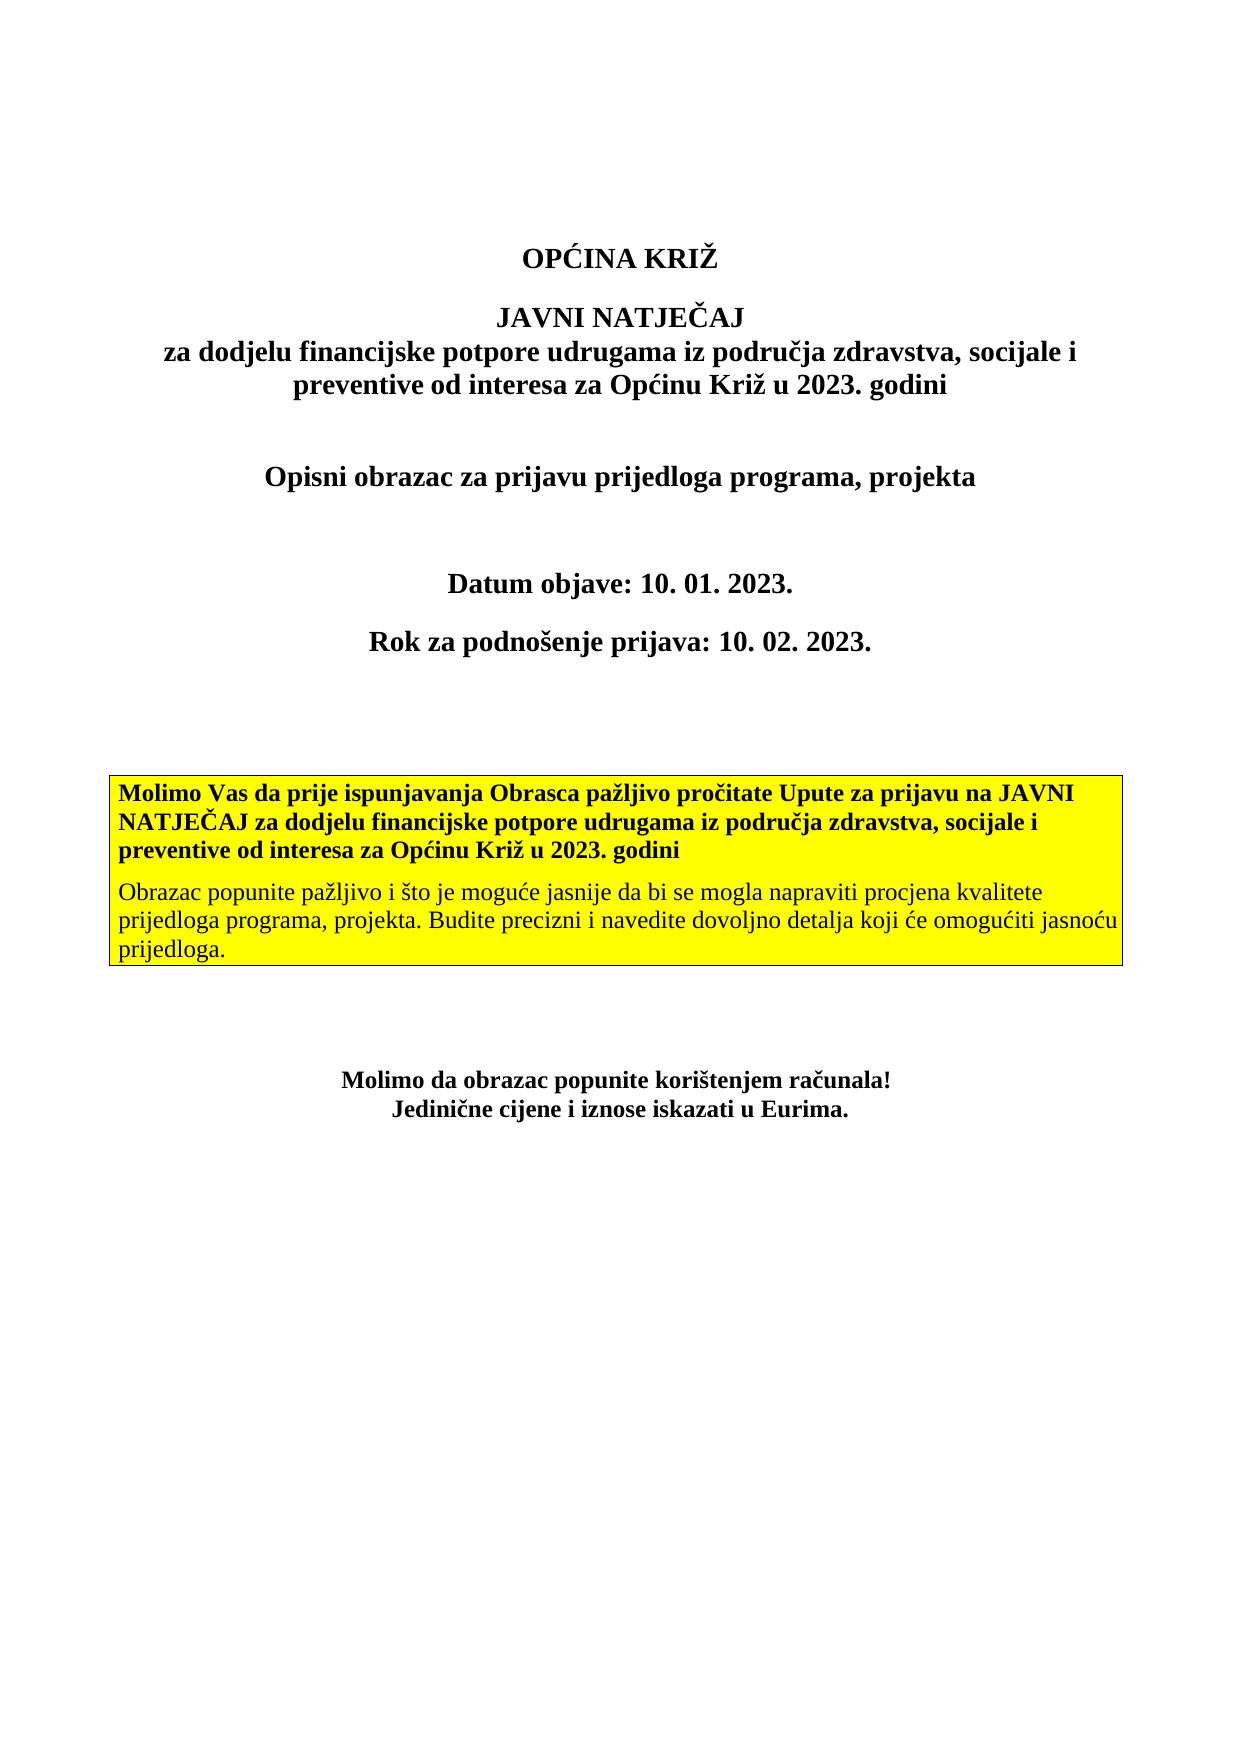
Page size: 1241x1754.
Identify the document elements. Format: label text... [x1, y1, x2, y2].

text Obrazac popunite pažljivo i što je moguće jasnije da bi se mogla napraviti procjena kvalitete prijedloga programa, projekta. Budite precizni i navedite dovoljno detalja koji će omogućiti jasnoću prijedloga. [110, 874, 1122, 965]
subtitle Opisni obrazac za prijavu prijedloga programa, projekta [118, 459, 1122, 541]
subtitle Datum objave: 10. 01. 2023. [118, 566, 1122, 599]
subtitle OPĆINA KRIŽ [118, 242, 1122, 275]
text JAVNI NATJEČAJ [118, 300, 1122, 334]
subtitle Rok za podnošenje prijava: 10. 02. 2023. [118, 624, 1122, 658]
text Molimo da obrazac popunite korištenjem računala! Jedinične cijene i iznose iskazati u Eurima. [117, 1065, 1122, 1122]
text za dodjelu financijske potpore udrugama iz područja zdravstva, socijale i preventive od interesa za Općinu Križ u 2023. godini [118, 334, 1122, 401]
text Molimo Vas da prije ispunjavanja Obrasca pažljivo pročitate Upute za prijavu na JAVNI NATJEČAJ za dodjelu financijske potpore udrugama iz područja zdravstva, socijale i preventive od interesa za Općinu Križ u 2023. godini [110, 776, 1122, 864]
